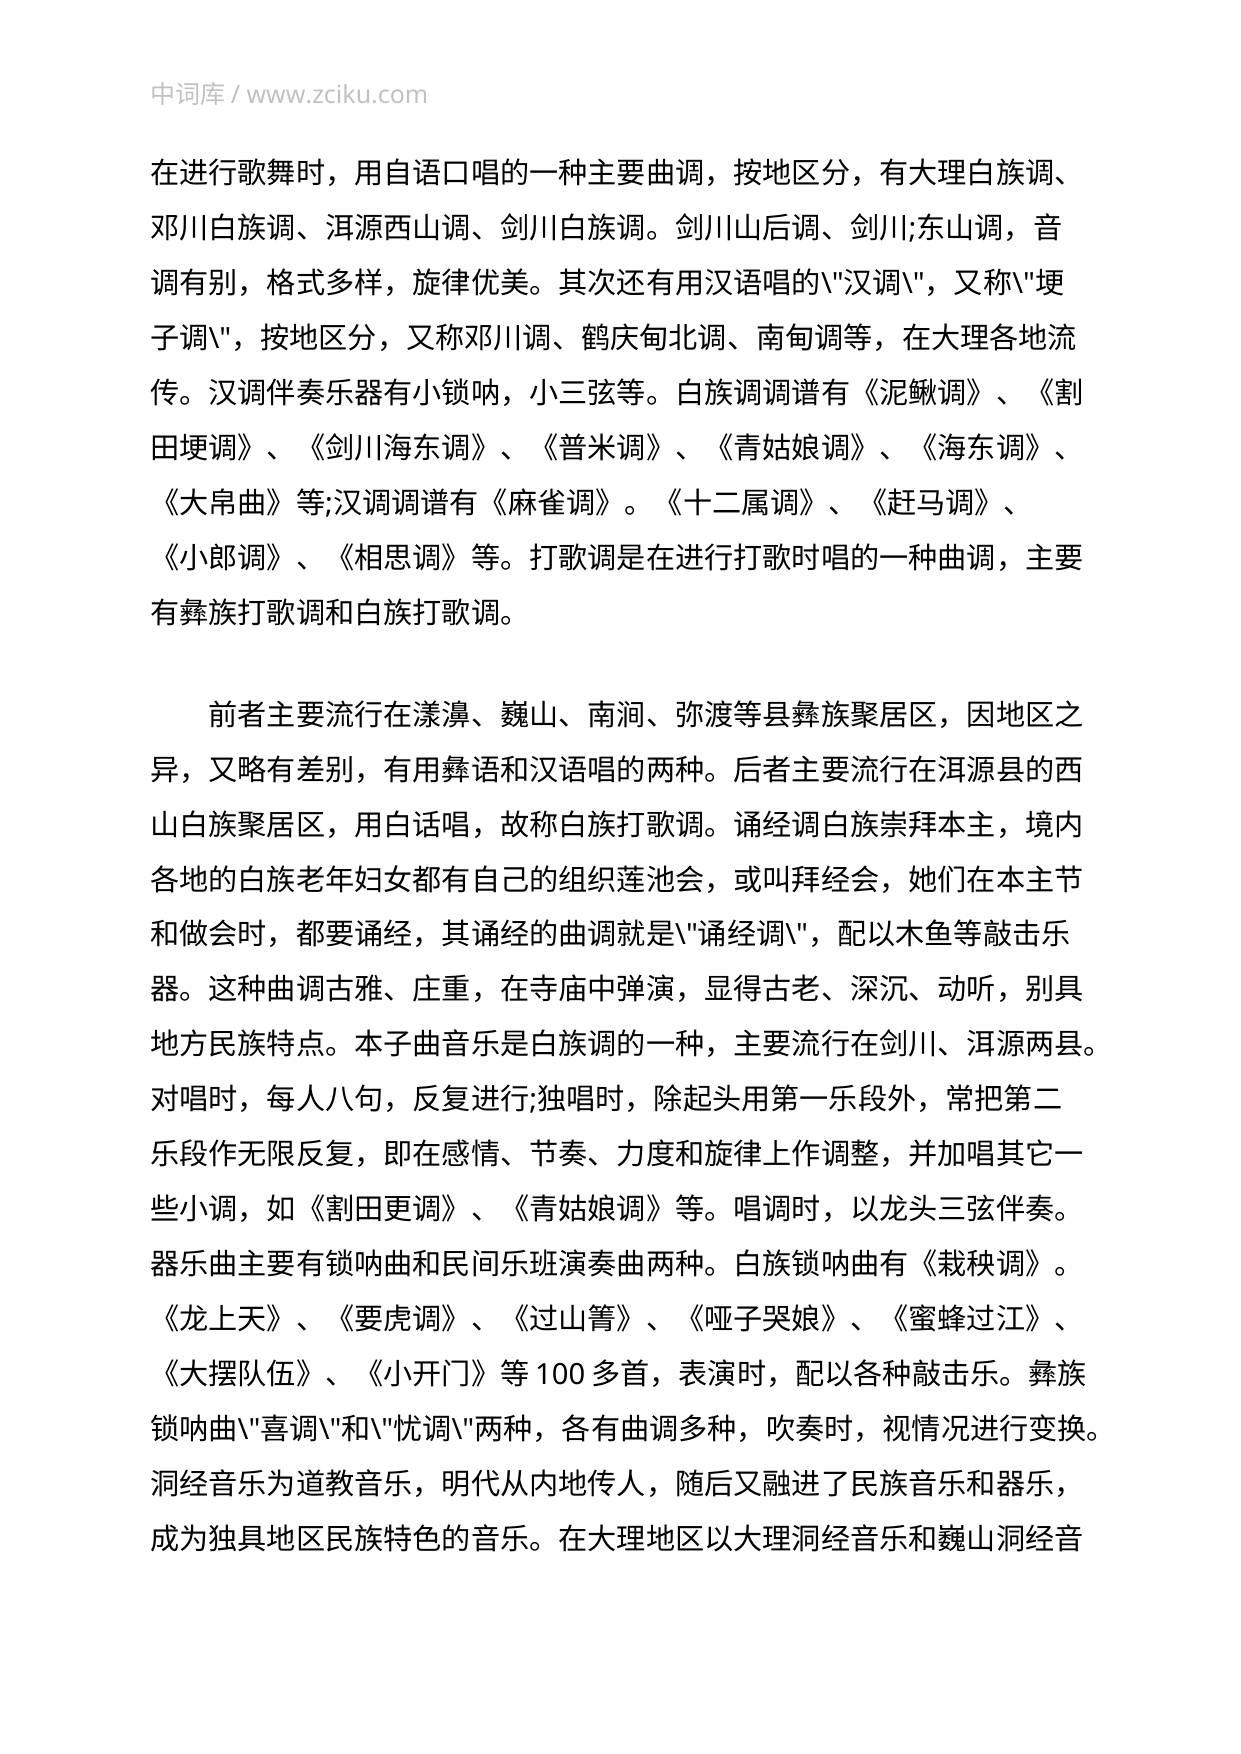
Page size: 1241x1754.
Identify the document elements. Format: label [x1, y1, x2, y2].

text [150, 150, 1090, 632]
text [150, 691, 1090, 1557]
